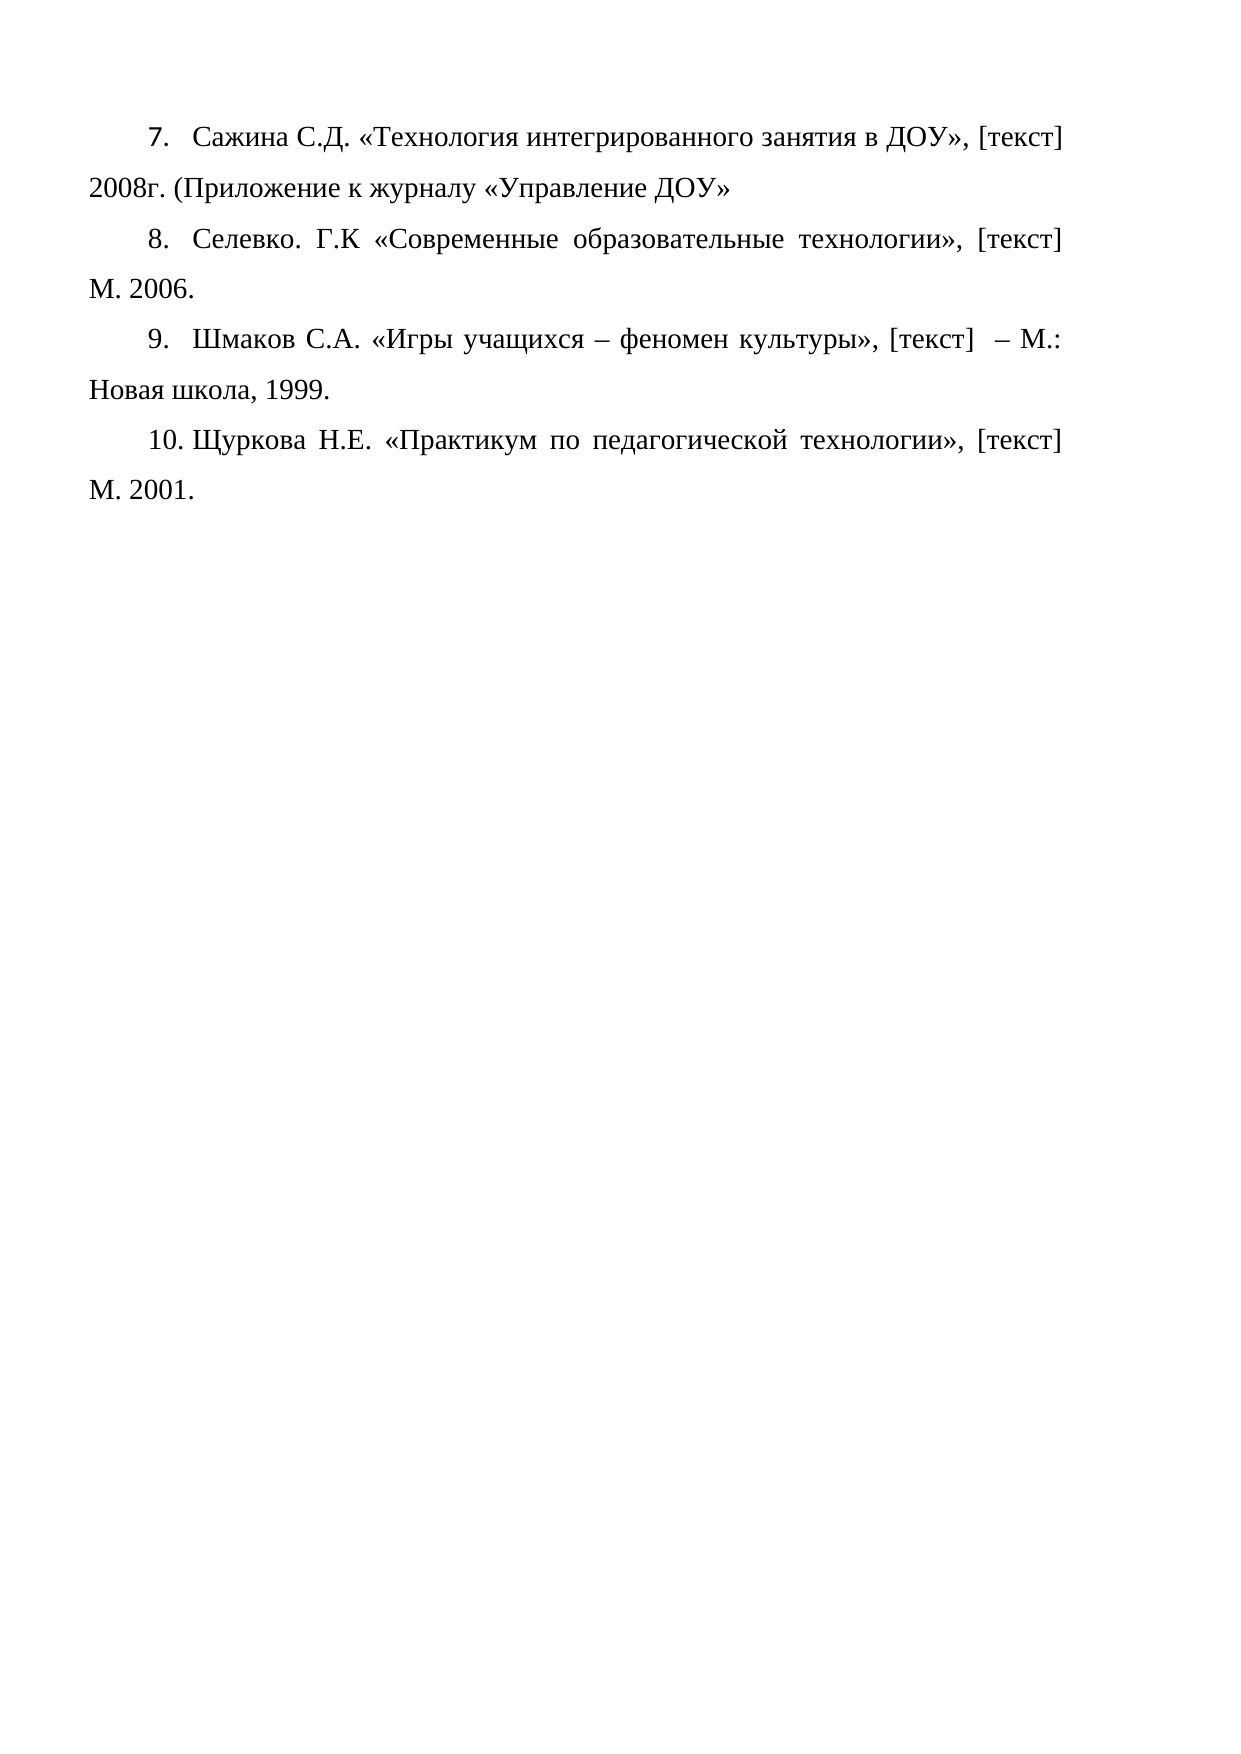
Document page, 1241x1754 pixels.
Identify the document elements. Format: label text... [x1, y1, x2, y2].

list Щуркова Н.Е. «Практикум по педагогической технологии», [текст] М. 2001. [88, 422, 1063, 506]
list Шмаков С.А. «Игры учащихся – феномен культуры», [текст] – М.: Новая школа, 1999. [88, 321, 1063, 405]
list Сажина С.Д. «Технология интегрированного занятия в ДОУ», [текст] 2008г. (Приложение к журналу «Управление ДОУ» [88, 118, 1063, 204]
list Селевко. Г.К «Современные образовательные технологии», [текст] М. 2006. [88, 221, 1063, 305]
